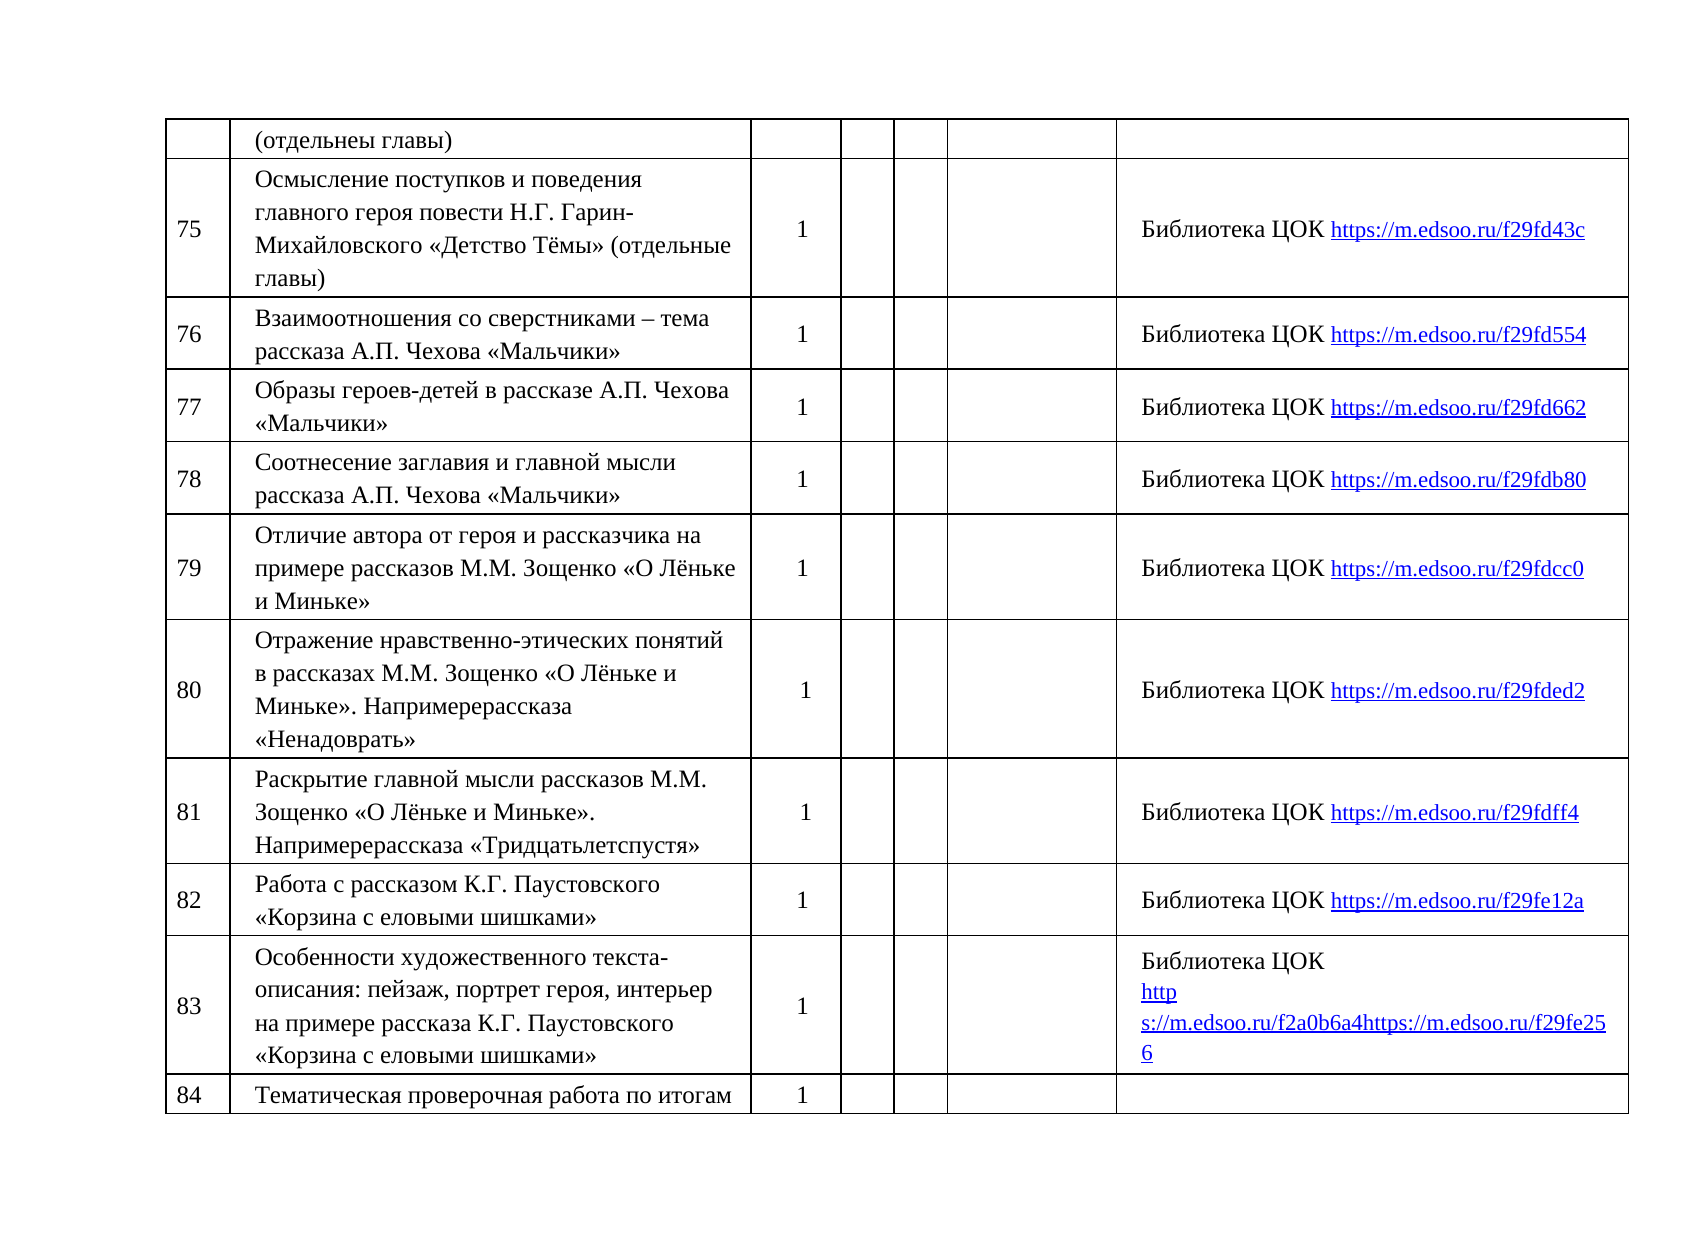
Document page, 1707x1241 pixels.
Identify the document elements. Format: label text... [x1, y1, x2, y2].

table_cell 75 [167, 159, 229, 296]
table_cell [948, 515, 1116, 618]
table_cell 1 [842, 1075, 893, 1113]
table_cell 84 [167, 1075, 229, 1113]
table_cell [948, 864, 1116, 935]
table_cell [842, 120, 893, 157]
table_cell 1 [752, 864, 840, 935]
table_cell 1 [752, 159, 840, 296]
table_cell Библиотека ЦОК https://m.edsoo.ru/f2a0b6a4https://m.edsoo.ru/f29fe256 [1117, 936, 1628, 1073]
table_cell 1 [752, 620, 840, 757]
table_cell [231, 120, 750, 157]
table_cell [1117, 1075, 1628, 1113]
table_cell 1 [752, 936, 840, 1073]
table_cell [842, 370, 893, 441]
table_cell 78 [167, 442, 229, 513]
table_cell 1 [752, 515, 840, 618]
table_cell [948, 120, 1116, 157]
table_cell Библиотека ЦОК https://m.edsoo.ru/f29fd43c [1117, 159, 1628, 296]
table_cell Работа с рассказом К.Г. Паустовского «Корзина с еловыми шишками» [231, 864, 750, 935]
table_cell [842, 159, 893, 296]
table_cell [948, 370, 1116, 441]
table_cell Осмысление поступков и поведения главного героя повести Н.Г. Гарин-Михайловского «Детство Тёмы» (отдельные главы) [231, 159, 750, 296]
table_cell Библиотека ЦОК https://m.edsoo.ru/f29fd554 [1117, 298, 1628, 368]
table_cell 82 [167, 864, 229, 935]
table_cell 83 [167, 936, 229, 1073]
table_cell [895, 1075, 947, 1113]
table_cell 77 [167, 370, 229, 441]
table_cell [948, 759, 1116, 862]
table_cell [842, 936, 893, 1073]
table_cell [895, 864, 947, 935]
table_cell Раскрытие главной мысли рассказов М.М. Зощенко «О Лёньке и Миньке». Напримерерассказа «Тридцатьлетспустя» [231, 759, 750, 862]
table_cell Отражение нравственно-этических понятий в рассказах М.М. Зощенко «О Лёньке и Миньке». Напримерерассказа «Ненадоврать» [231, 620, 750, 757]
table_cell Библиотека ЦОК https://m.edsoo.ru/f29fe12a [1117, 864, 1628, 935]
table_cell 1 [752, 120, 840, 157]
table_cell 81 [167, 759, 229, 862]
table_cell [948, 442, 1116, 513]
table_cell [842, 298, 893, 368]
table_cell Библиотека ЦОК https://m.edsoo.ru/f29fdcc0 [1117, 515, 1628, 618]
table_cell Особенности художественного текста-описания: пейзаж, портрет героя, интерьер на примере рассказа К.Г. Паустовского «Корзина с еловыми шишками» [231, 936, 750, 1073]
table_cell [895, 120, 947, 157]
table_cell [948, 298, 1116, 368]
table_cell [895, 759, 947, 862]
table_cell [948, 159, 1116, 296]
table_cell [842, 759, 893, 862]
table_cell Библиотека ЦОК https://m.edsoo.ru/f29fd662 [1117, 370, 1628, 441]
table_cell Библиотека ЦОК https://m.edsoo.ru/f29fdff4 [1117, 759, 1628, 862]
table_cell [842, 442, 893, 513]
table_cell [895, 442, 947, 513]
table_cell [842, 515, 893, 618]
table_cell 1 [752, 442, 840, 513]
table_cell [895, 620, 947, 757]
table_cell [895, 159, 947, 296]
table_cell [895, 936, 947, 1073]
table_cell 1 [752, 759, 840, 862]
table_cell 1 [752, 1075, 840, 1113]
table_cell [231, 1075, 750, 1113]
table_cell [842, 620, 893, 757]
table_cell 74 [167, 120, 229, 157]
table_cell Соотнесение заглавия и главной мысли рассказа А.П. Чехова «Мальчики» [231, 442, 750, 513]
table_cell Образы героев-детей в рассказе А.П. Чехова «Мальчики» [231, 370, 750, 441]
table_cell [948, 1075, 1116, 1113]
table_cell 79 [167, 515, 229, 618]
table_cell 80 [167, 620, 229, 757]
table_cell Отличие автора от героя и рассказчика на примере рассказов М.М. Зощенко «О Лёньке и Миньке» [231, 515, 750, 618]
table_cell 76 [167, 298, 229, 368]
table_cell [842, 864, 893, 935]
table_cell [895, 370, 947, 441]
table_cell [948, 936, 1116, 1073]
table_cell [895, 298, 947, 368]
table_cell 1 [752, 370, 840, 441]
table_cell [895, 515, 947, 618]
table_cell Библиотека ЦОК https://m.edsoo.ru/f29fded2 [1117, 620, 1628, 757]
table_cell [1117, 120, 1628, 157]
table_cell 1 [752, 298, 840, 368]
table_cell Библиотека ЦОК https://m.edsoo.ru/f29fdb80 [1117, 442, 1628, 513]
table_cell Взаимоотношения со сверстниками – тема рассказа А.П. Чехова «Мальчики» [231, 298, 750, 368]
table_cell [948, 620, 1116, 757]
